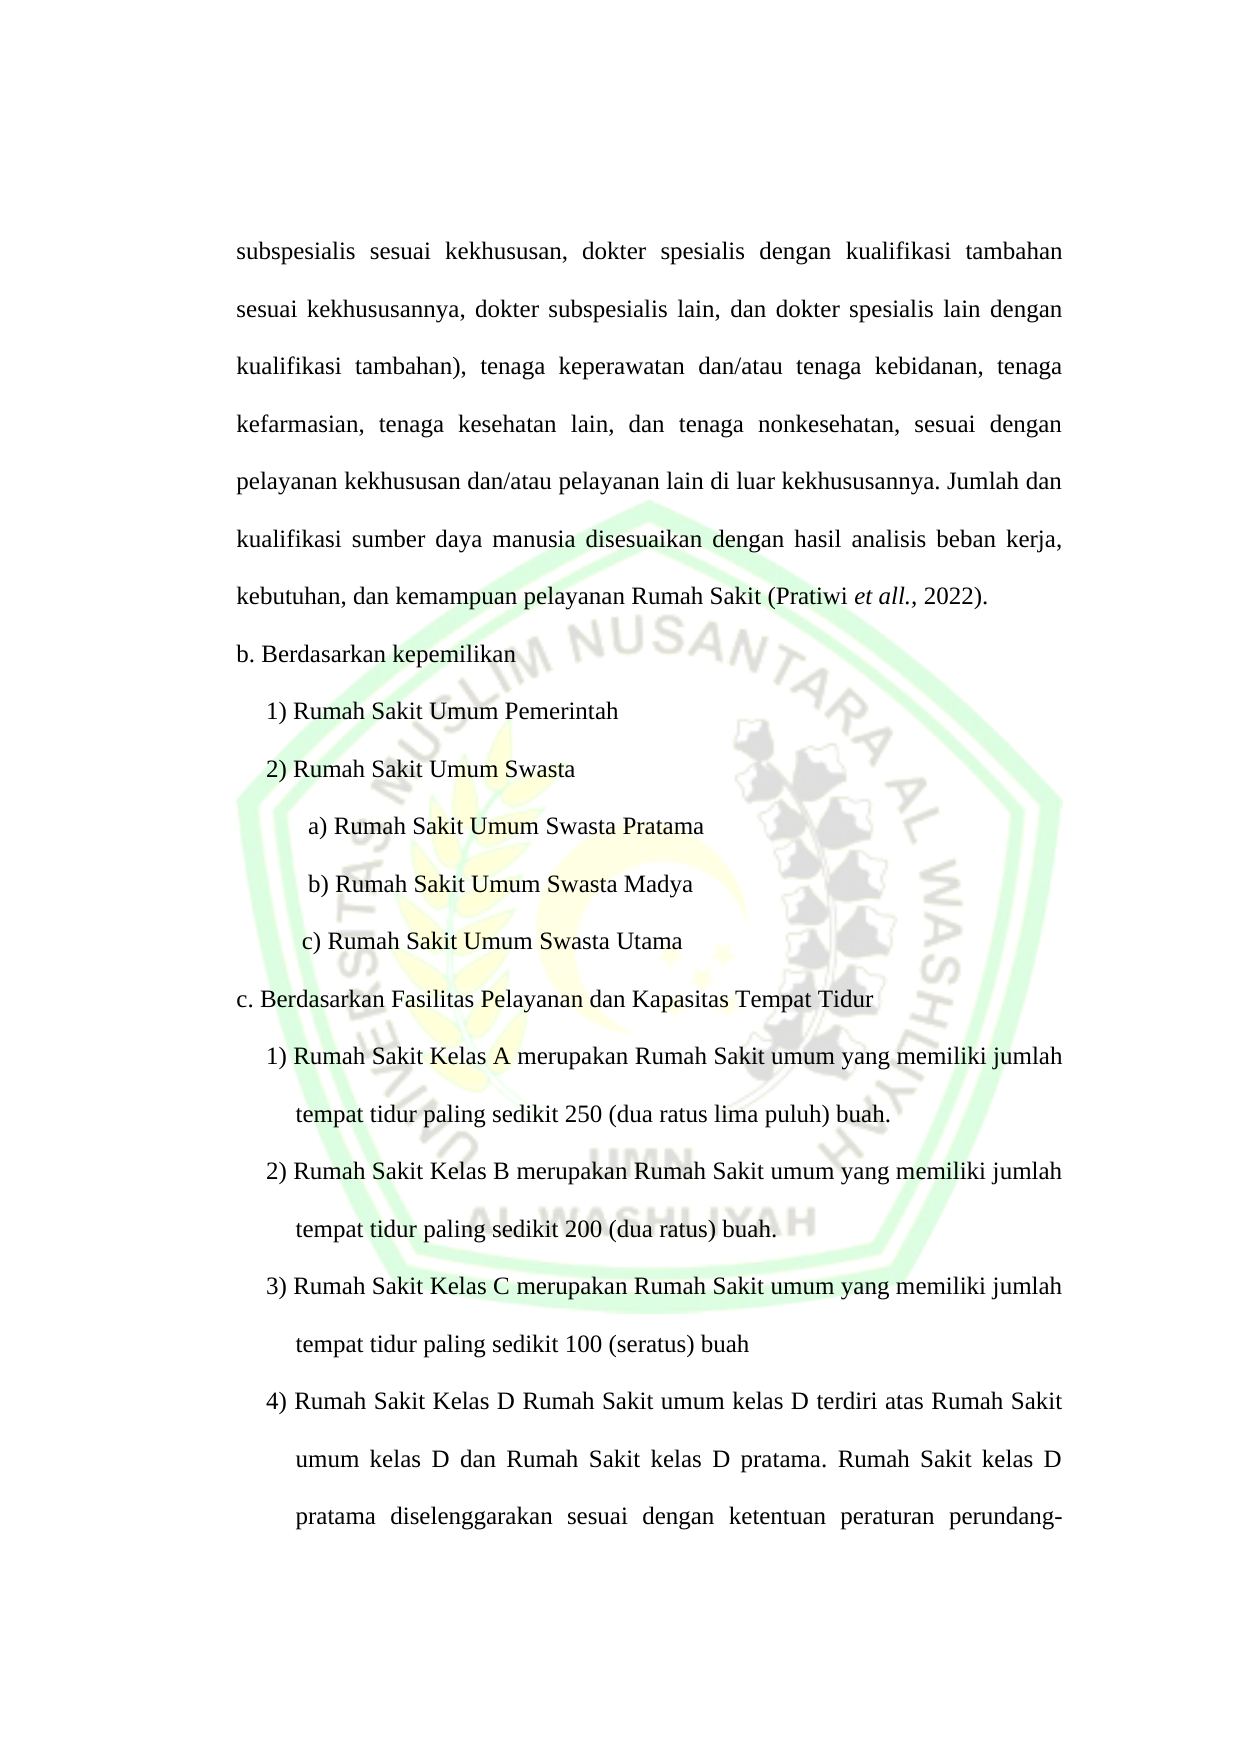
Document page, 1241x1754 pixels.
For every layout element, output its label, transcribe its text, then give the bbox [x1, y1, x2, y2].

text b) Rumah Sakit Umum Swasta Madya [295, 869, 1063, 897]
text 1) Rumah Sakit Kelas A merupakan Rumah Sakit umum yang memiliki jumlah tempat tidur paling sedikit 250 (dua ratus lima puluh) buah. [266, 1041, 1063, 1127]
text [236, 236, 1063, 610]
text b. Berdasarkan kepemilikan [236, 639, 1063, 667]
text 2) Rumah Sakit Kelas B merupakan Rumah Sakit umum yang memiliki jumlah tempat tidur paling sedikit 200 (dua ratus) buah. [266, 1156, 1063, 1242]
text a) Rumah Sakit Umum Swasta Pratama [295, 811, 1063, 840]
text 2) Rumah Sakit Umum Swasta [266, 754, 1063, 782]
text c. Berdasarkan Fasilitas Pelayanan dan Kapasitas Tempat Tidur [236, 984, 1063, 1012]
text 1) Rumah Sakit Umum Pemerintah [266, 696, 1063, 725]
text 3) Rumah Sakit Kelas C merupakan Rumah Sakit umum yang memiliki jumlah tempat tidur paling sedikit 100 (seratus) buah [266, 1271, 1063, 1357]
text c) Rumah Sakit Umum Swasta Utama [295, 926, 1063, 955]
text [266, 1386, 1063, 1530]
